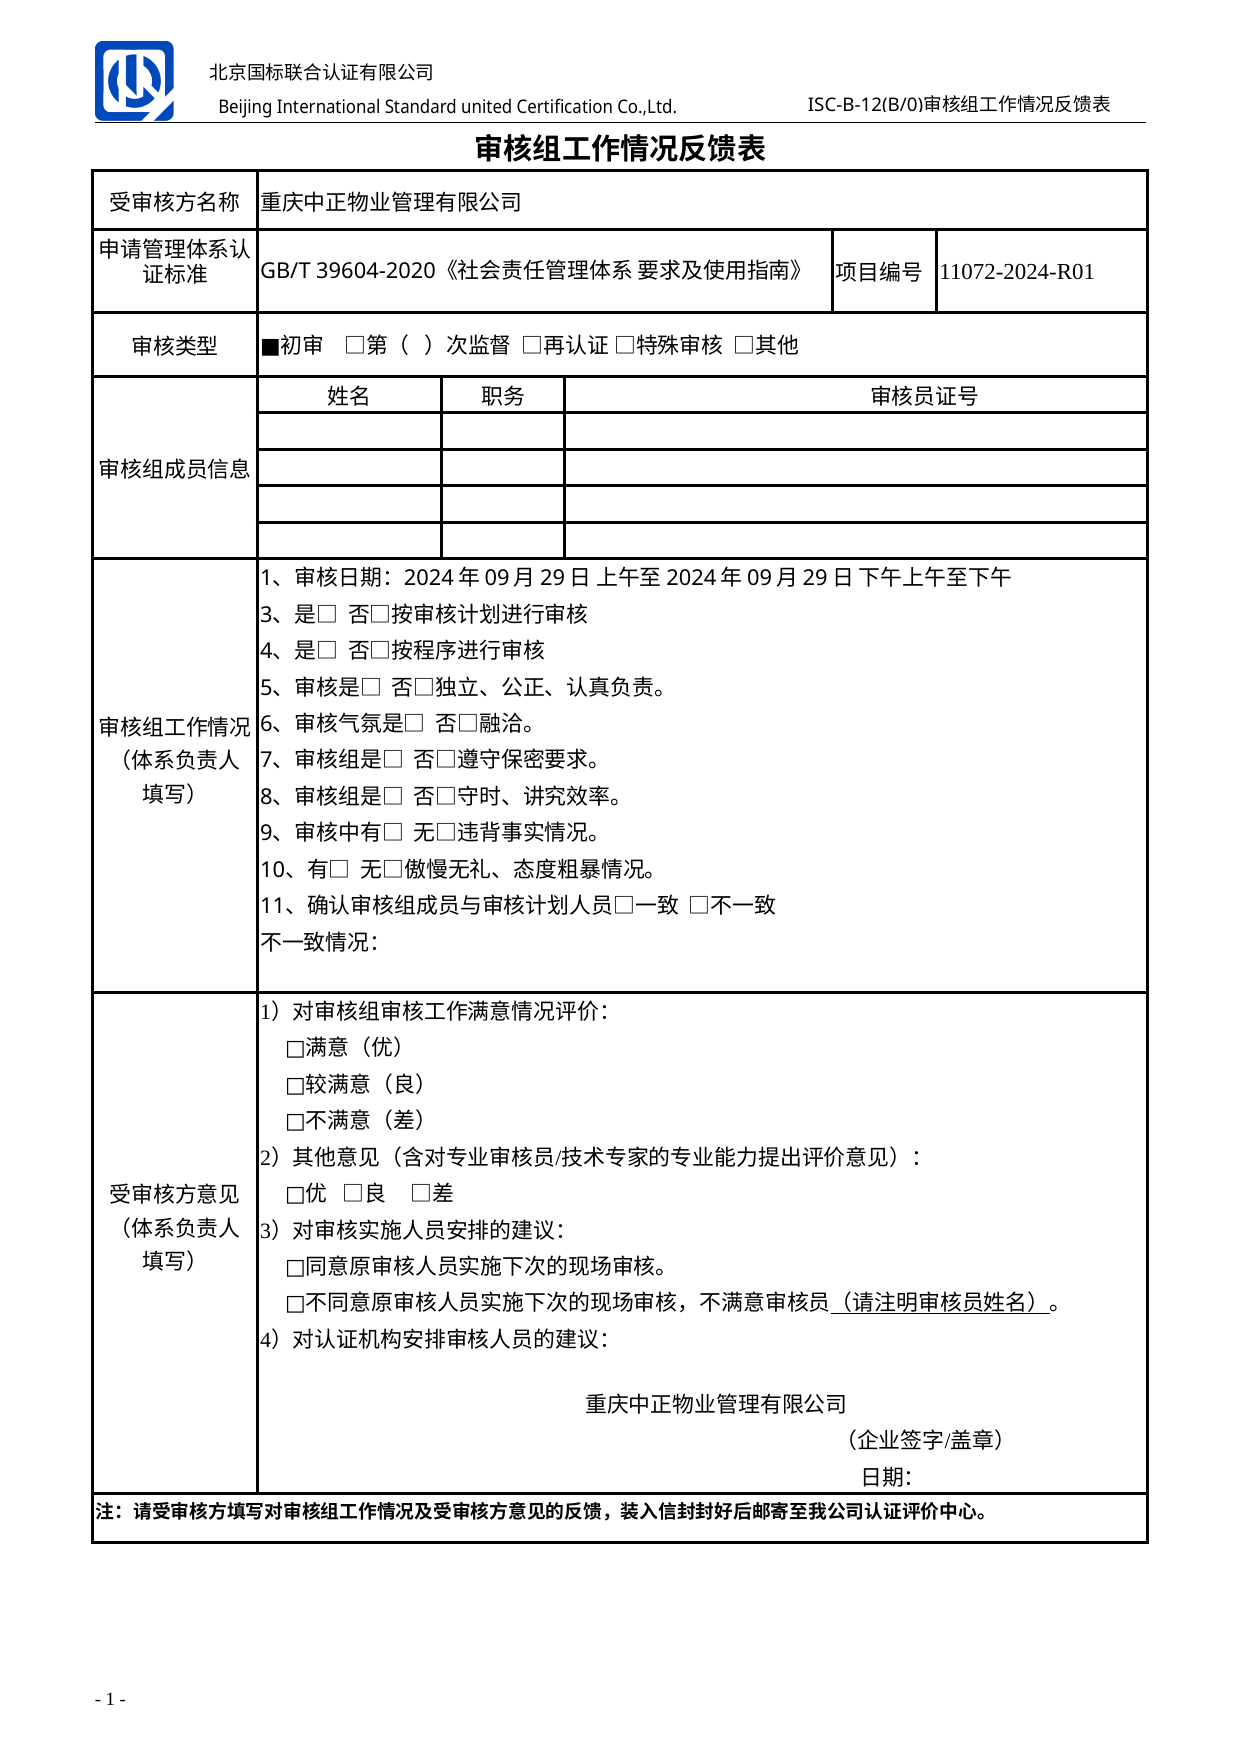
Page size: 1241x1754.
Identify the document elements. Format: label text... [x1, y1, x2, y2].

table_cell 审核员证号 [566, 378, 1146, 411]
table_cell 职务 [443, 378, 563, 411]
table_cell GB/T 39604-2020《社会责任管理体系 要求及使用指南》 [259, 231, 831, 311]
table_cell 11072-2024-R01 [938, 231, 1146, 311]
table_cell 审核组工作情况（体系负责人 填写） [94, 560, 256, 991]
table_cell [259, 414, 440, 448]
table_cell 姓名 [259, 378, 440, 411]
table_cell [566, 487, 1146, 521]
table_header 重庆中正物业管理有限公司 [259, 172, 1146, 228]
table_header 受审核方名称 [94, 172, 256, 228]
text 审核组工作情况反馈表 [94, 123, 1146, 169]
table_cell 注：请受审核方填写对审核组工作情况及受审核方意见的反馈，装入信封封好后邮寄至我公司认证评价中心。 [94, 1495, 1146, 1541]
table_cell [566, 524, 1146, 557]
table_cell 项目编号 [834, 231, 935, 311]
table_cell [566, 414, 1146, 448]
table_cell [259, 451, 440, 484]
table_cell 1、审核日期：2024年09月29日 上午至2024年09月29日 下午上午至下午 3、是□ 否□按审核计划进行审核 4、是□ 否□按程序进行审核 5、审核是□ 否□独立、公正、认真负责。 6、审核气氛是□ 否□融洽。 7、审核组是□ 否□遵守保密要求。 8、审核组是□ 否□守时、讲究效率。 9、审核中有□ 无□违背事实情况。 10、有□ 无□傲慢无礼、态度粗暴情况。 11、确认审核组成员与审核计划人员□一致 □不一致 不一致情况： [259, 560, 1146, 991]
table_cell [443, 451, 563, 484]
table_cell [259, 487, 440, 521]
table_cell 申请管理体系认证标准 [94, 231, 256, 311]
table_cell [259, 524, 440, 557]
table_cell [566, 451, 1146, 484]
picture [95, 41, 174, 121]
table_cell 审核类型 [94, 314, 256, 375]
table_cell 1）对审核组审核工作满意情况评价： □满意（优） □较满意（良） □不满意（差） 2）其他意见（含对专业审核员/技术专家的专业能力提出评价意见）： □优 □良 □差 3）对审核实施人员安排的建议： □同意原审核人员实施下次的现场审核。 □不同意原审核人员实施下次的现场审核，不满意审核员（请注明审核员姓名）。 4）对认证机构安排审核人员的建议： 重庆中正物业管理有限公司 （企业签字/盖章） 日期： [259, 994, 1146, 1492]
table_cell [443, 414, 563, 448]
table_cell [443, 524, 563, 557]
table_cell [443, 487, 563, 521]
table_cell 审核组成员信息 [94, 378, 256, 557]
table_cell ■初审 □第（ ）次监督 □再认证 □特殊审核 □其他 [259, 314, 1146, 375]
table_cell 受审核方意见（体系负责人 填写） [94, 994, 256, 1492]
